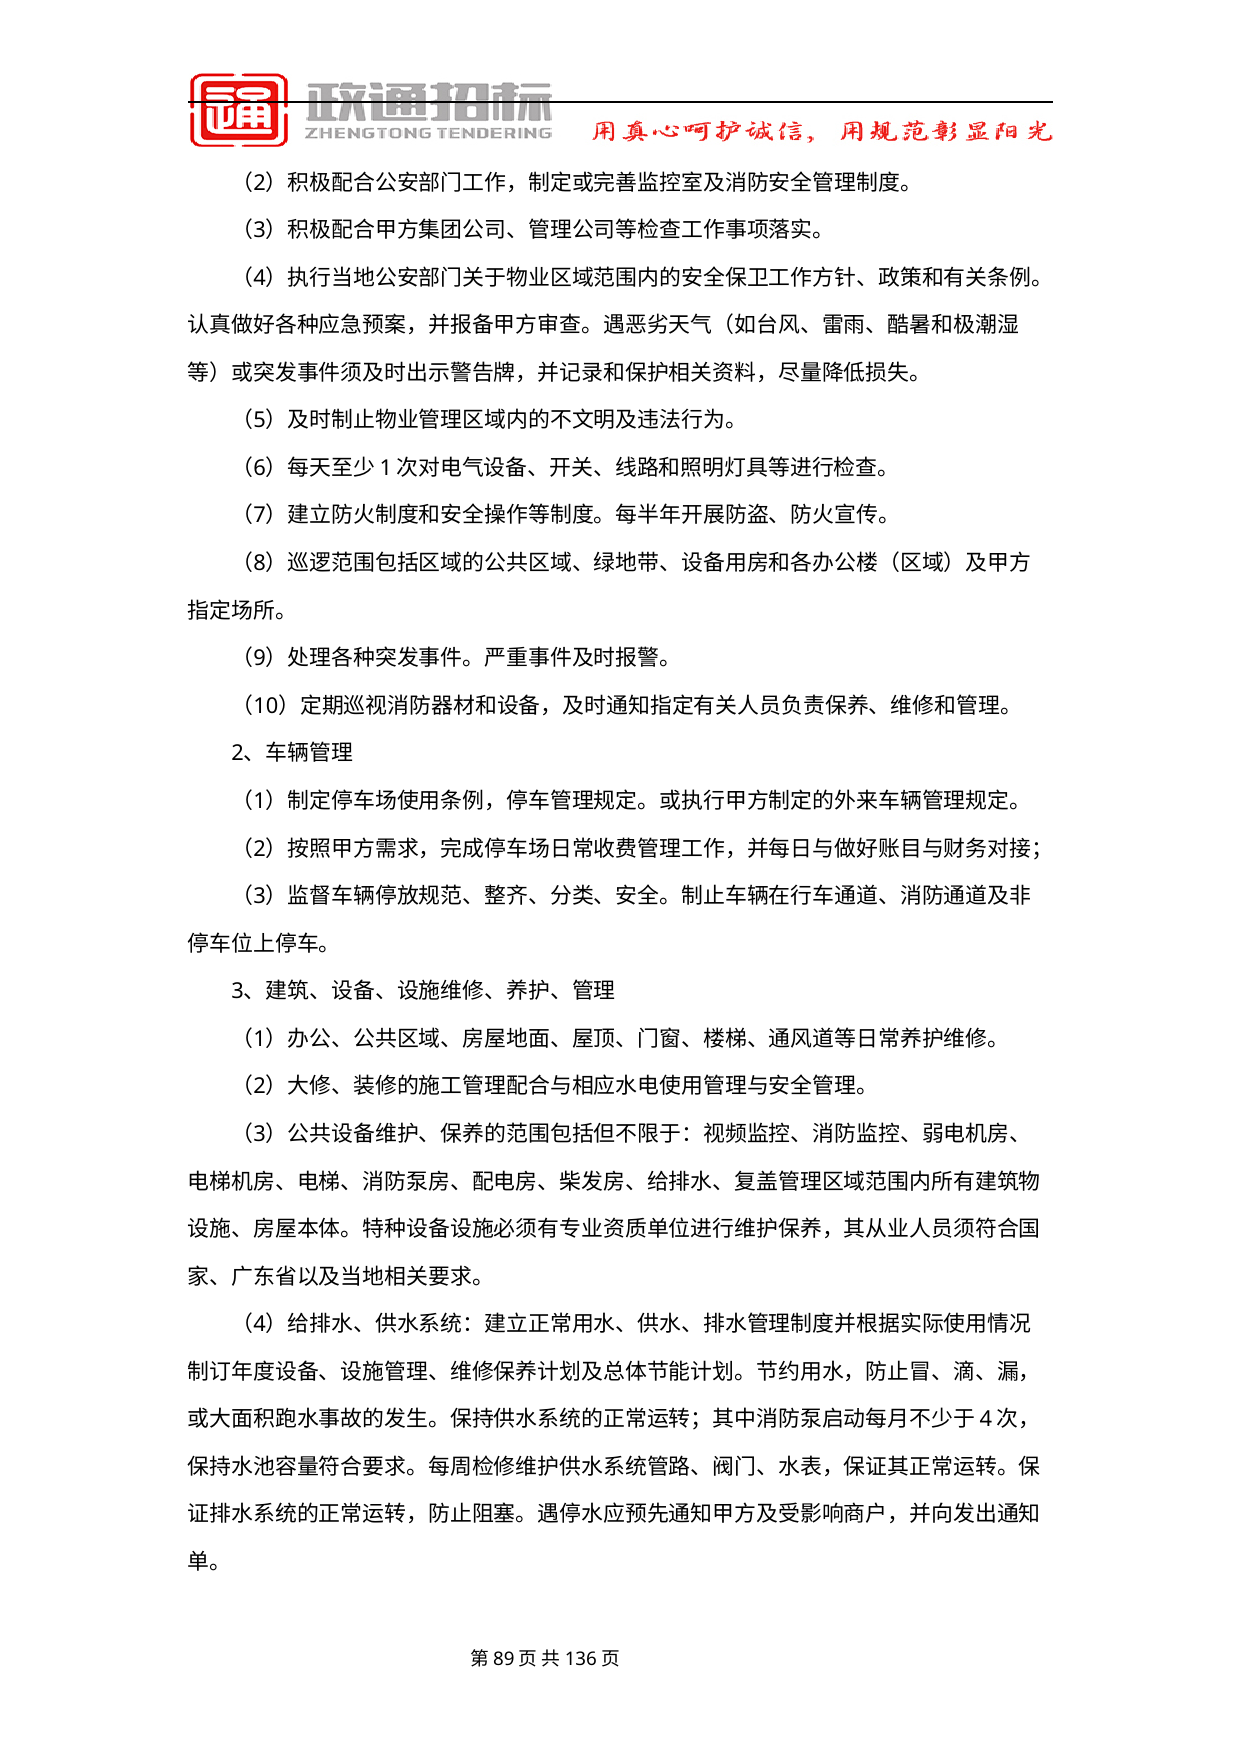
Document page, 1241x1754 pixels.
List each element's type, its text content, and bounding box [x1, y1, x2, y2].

text （4）执行当地公安部门关于物业区域范围内的安全保卫工作方针、政策和有关条例。认真做好各种应急预案，并报备甲方审查。遇恶劣天气（如台风、雷雨、酷暑和极潮湿等）或突发事件须及时出示警告牌，并记录和保护相关资料，尽量降低损失。 [187, 260, 1053, 386]
text 3、建筑、设备、设施维修、养护、管理 [187, 973, 1053, 1005]
text （7）建立防火制度和安全操作等制度。每半年开展防盗、防火宣传。 [187, 497, 1053, 529]
text （4）给排水、供水系统：建立正常用水、供水、排水管理制度并根据实际使用情况制订年度设备、设施管理、维修保养计划及总体节能计划。节约用水，防止冒、滴、漏，或大面积跑水事故的发生。保持供水系统的正常运转；其中消防泵启动每月不少于4次，保持水池容量符合要求。每周检修维护供水系统管路、阀门、水表，保证其正常运转。保证排水系统的正常运转，防止阻塞。遇停水应预先通知甲方及受影响商户，并向发出通知单。 [187, 1306, 1053, 1576]
text （3）监督车辆停放规范、整齐、分类、安全。制止车辆在行车通道、消防通道及非停车位上停车。 [187, 878, 1053, 957]
text （1）办公、公共区域、房屋地面、屋顶、门窗、楼梯、通风道等日常养护维修。 [187, 1021, 1053, 1053]
text （5）及时制止物业管理区域内的不文明及违法行为。 [187, 402, 1053, 434]
text （1）制定停车场使用条例，停车管理规定。或执行甲方制定的外来车辆管理规定。 [187, 783, 1053, 815]
text 2、车辆管理 [187, 735, 1053, 767]
text （6）每天至少1次对电气设备、开关、线路和照明灯具等进行检查。 [187, 450, 1053, 482]
text （8）巡逻范围包括区域的公共区域、绿地带、设备用房和各办公楼（区域）及甲方指定场所。 [187, 545, 1053, 624]
text （10）定期巡视消防器材和设备，及时通知指定有关人员负责保养、维修和管理。 [187, 688, 1053, 719]
text （2）按照甲方需求，完成停车场日常收费管理工作，并每日与做好账目与财务对接； [231, 831, 1053, 862]
text （9）处理各种突发事件。严重事件及时报警。 [187, 640, 1053, 672]
text （3）积极配合甲方集团公司、管理公司等检查工作事项落实。 [187, 212, 1053, 244]
picture [188, 73, 1053, 101]
picture [188, 103, 1053, 147]
text （2）大修、装修的施工管理配合与相应水电使用管理与安全管理。 [187, 1068, 1053, 1100]
text （2）积极配合公安部门工作，制定或完善监控室及消防安全管理制度。 [187, 164, 1053, 196]
text （3）公共设备维护、保养的范围包括但不限于：视频监控、消防监控、弱电机房、电梯机房、电梯、消防泵房、配电房、柴发房、给排水、复盖管理区域范围内所有建筑物设施、房屋本体。特种设备设施必须有专业资质单位进行维护保养，其从业人员须符合国家、广东省以及当地相关要求。 [187, 1116, 1053, 1290]
